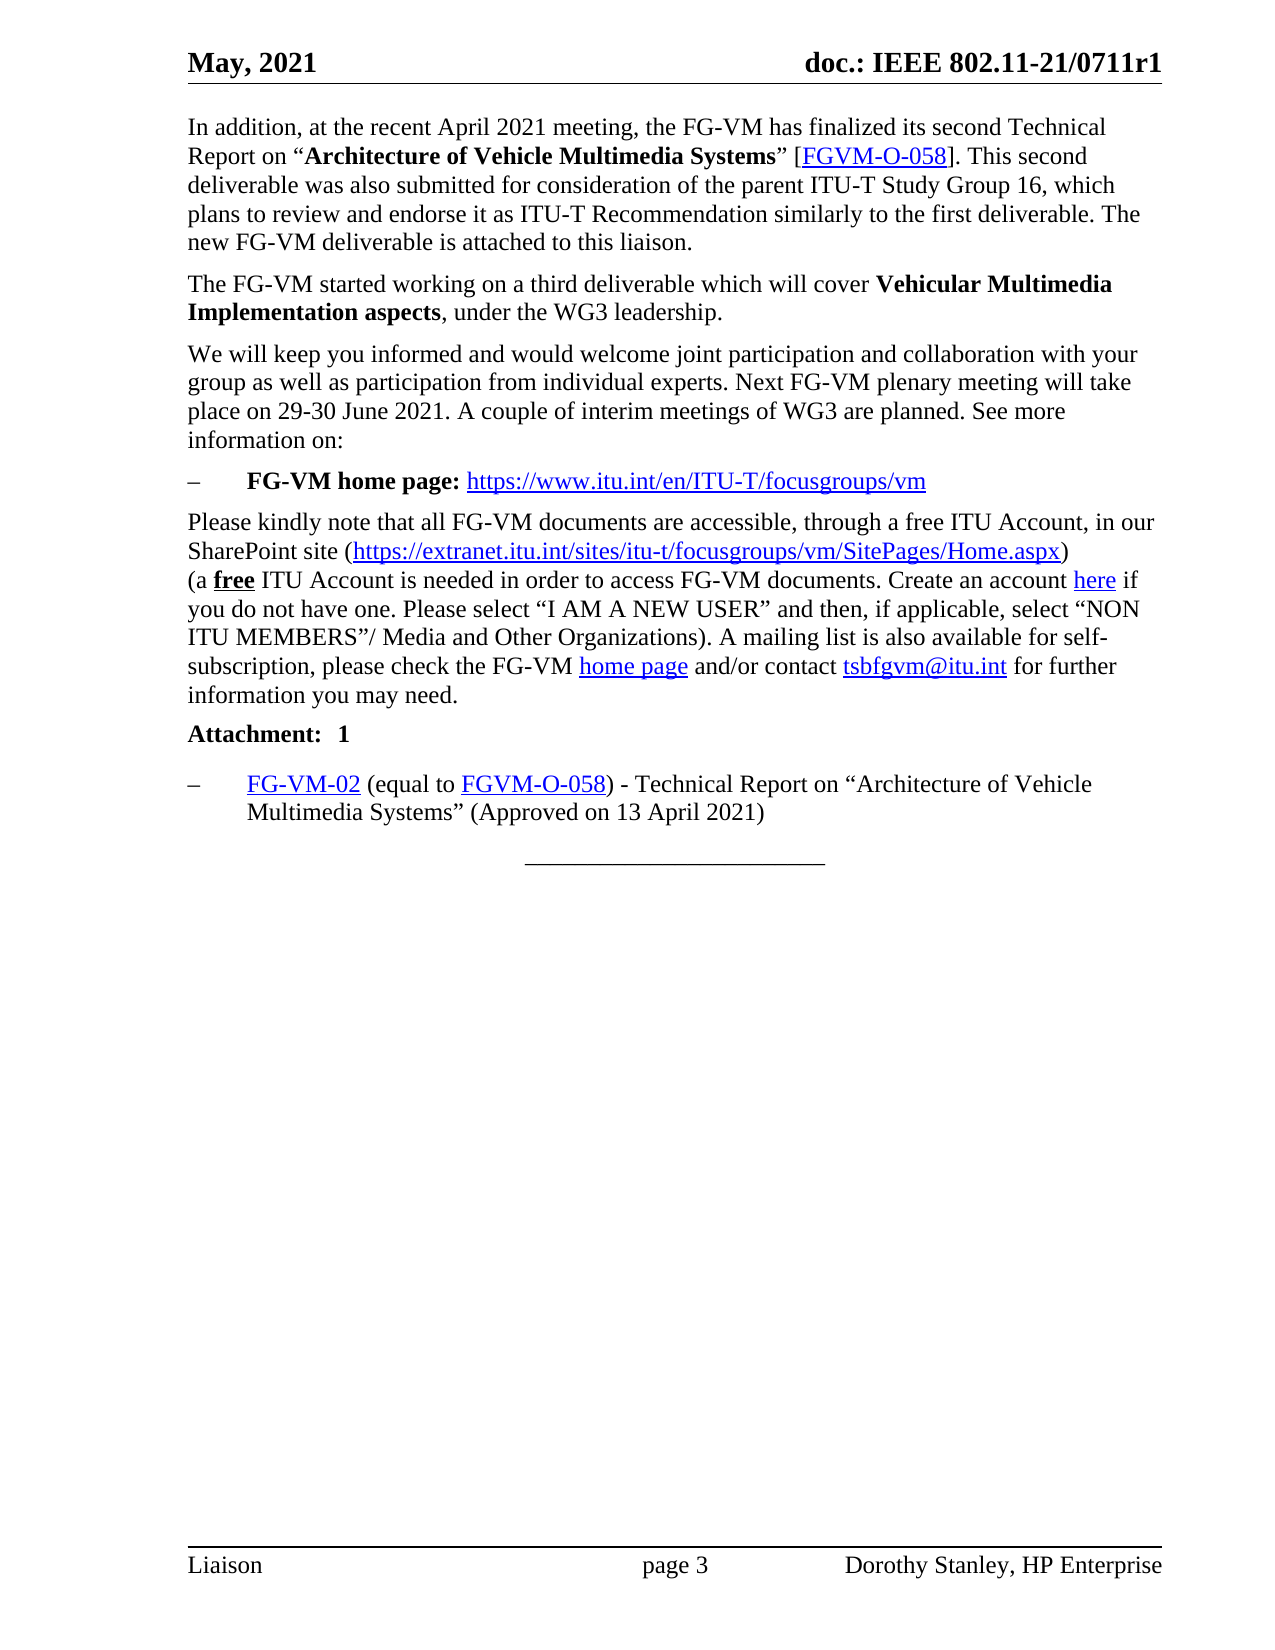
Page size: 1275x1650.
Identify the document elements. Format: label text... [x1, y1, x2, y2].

text Attachment: 1 [187, 719, 1162, 748]
text ________________________ [187, 839, 1162, 867]
list FG-VM-02 (equal to FGVM-O-058) - Technical Report on “Architecture of Vehicle Multimedia Systems” (Approved on 13 April 2021) [187, 769, 1162, 826]
text The FG-VM started working on a third deliverable which will cover Vehicular Multimedia Implementation aspects, under the WG3 leadership. [187, 269, 1162, 326]
text Please kindly note that all FG-VM documents are accessible, through a free ITU Account, in our SharePoint site (https://extranet.itu.int/sites/itu-t/focusgroups/vm/SitePages/Home.aspx) (a free ITU Account is needed in order to access FG-VM documents. Create an account here if you do not have one. Please select “I AM A NEW USER” and then, if applicable, select “NON ITU MEMBERS”/ Media and Other Organizations). A mailing list is also available for self-subscription, please check the FG-VM home page and/or contact tsbfgvm@itu.int for further information you may need. [187, 507, 1162, 709]
list FG-VM home page: https://www.itu.int/en/ITU-T/focusgroups/vm [187, 466, 1162, 495]
text In addition, at the recent April 2021 meeting, the FG-VM has finalized its second Technical Report on “Architecture of Vehicle Multimedia Systems” [FGVM-O-058]. This second deliverable was also submitted for consideration of the parent ITU-T Study Group 16, which plans to review and endorse it as ITU-T Recommendation similarly to the first deliverable. The new FG-VM deliverable is attached to this liaison. [187, 112, 1162, 256]
text We will keep you informed and would welcome joint participation and collaboration with your group as well as participation from individual experts. Next FG-VM plenary meeting will take place on 29-30 June 2021. A couple of interim meetings of WG3 are planned. See more information on: [187, 339, 1162, 454]
